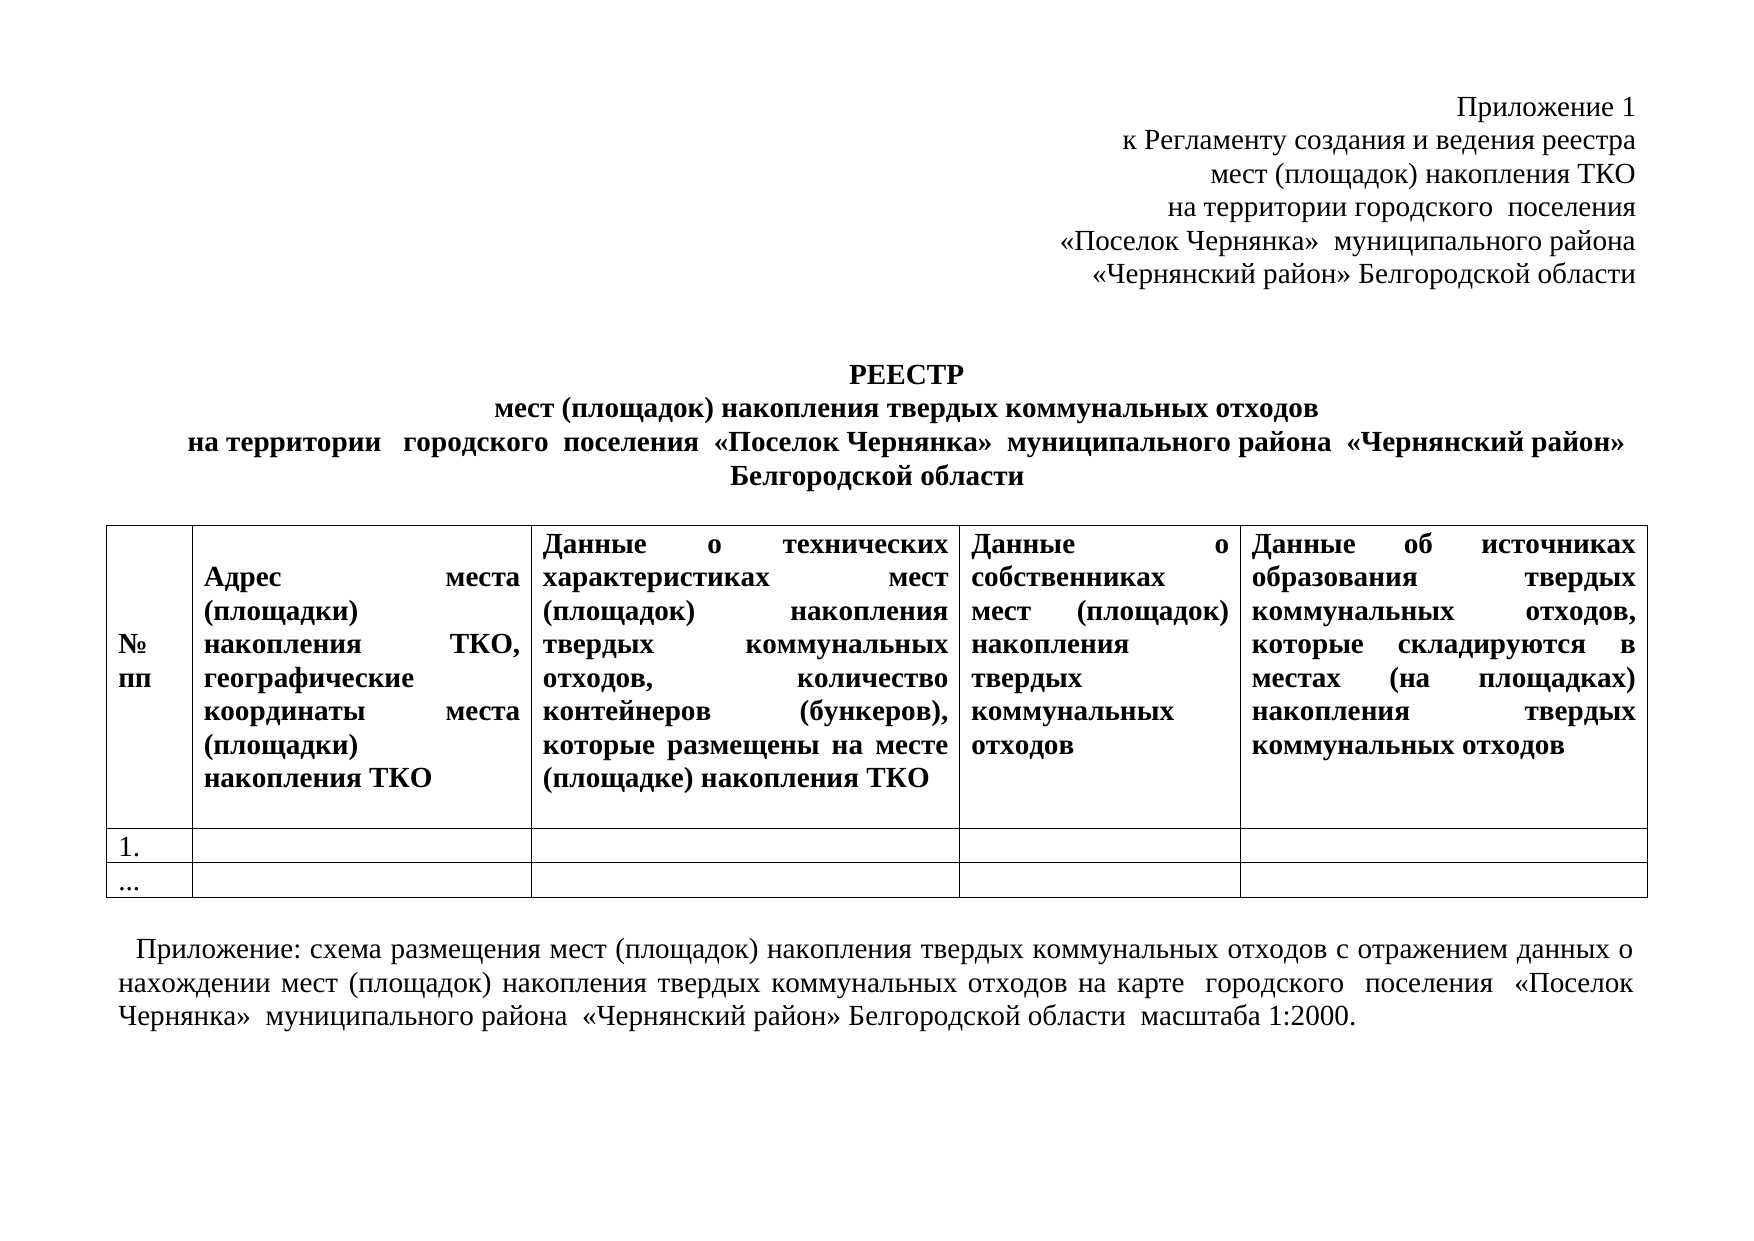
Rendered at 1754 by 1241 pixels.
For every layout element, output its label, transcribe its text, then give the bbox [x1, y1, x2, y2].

table_header № пп [107, 526, 192, 828]
text на территории городского поселения [118, 189, 1636, 223]
table_cell [960, 829, 1240, 862]
table_cell [532, 863, 959, 897]
text «Поселок Чернянка» муниципального района [118, 223, 1636, 256]
table_cell ... [107, 863, 192, 897]
text мест (площадок) накопления ТКО [118, 156, 1636, 189]
table_header Данные о собственниках мест (площадок) накопления твердых коммунальных отходов [960, 526, 1240, 828]
table_cell [1241, 829, 1647, 862]
table_cell [1241, 863, 1647, 897]
text мест (площадок) накопления твердых коммунальных отходов [118, 391, 1636, 424]
table_cell [532, 829, 959, 862]
text Приложение 1 [118, 89, 1636, 122]
text РЕЕСТР [118, 357, 1636, 391]
table_cell 1. [107, 829, 192, 862]
table_cell [193, 829, 531, 862]
table_header Данные об источниках образования твердых коммунальных отходов, которые складируются в местах (на площадках) накопления твердых коммунальных отходов [1241, 526, 1647, 828]
text на территории городского поселения «Поселок Чернянка» муниципального района «Чернянский район» Белгородской области [118, 424, 1636, 491]
table_header Адрес места (площадки) накопления ТКО, географические координаты места (площадки) накопления ТКО [193, 526, 531, 828]
table_cell [960, 863, 1240, 897]
table_header Данные о технических характеристиках мест (площадок) накопления твердых коммунальных отходов, количество контейнеров (бункеров), которые размещены на месте (площадке) накопления ТКО [532, 526, 959, 828]
text Приложение: схема размещения мест (площадок) накопления твердых коммунальных отходов с отражением данных о нахождении мест (площадок) накопления твердых коммунальных отходов на карте городского поселения «Поселок Чернянка» муниципального района «Чернянский район» Белгородской области масштаба 1:2000. [118, 931, 1636, 1032]
table_cell [193, 863, 531, 897]
text к Регламенту создания и ведения реестра [118, 122, 1636, 156]
text «Чернянский район» Белгородской области [118, 256, 1636, 290]
